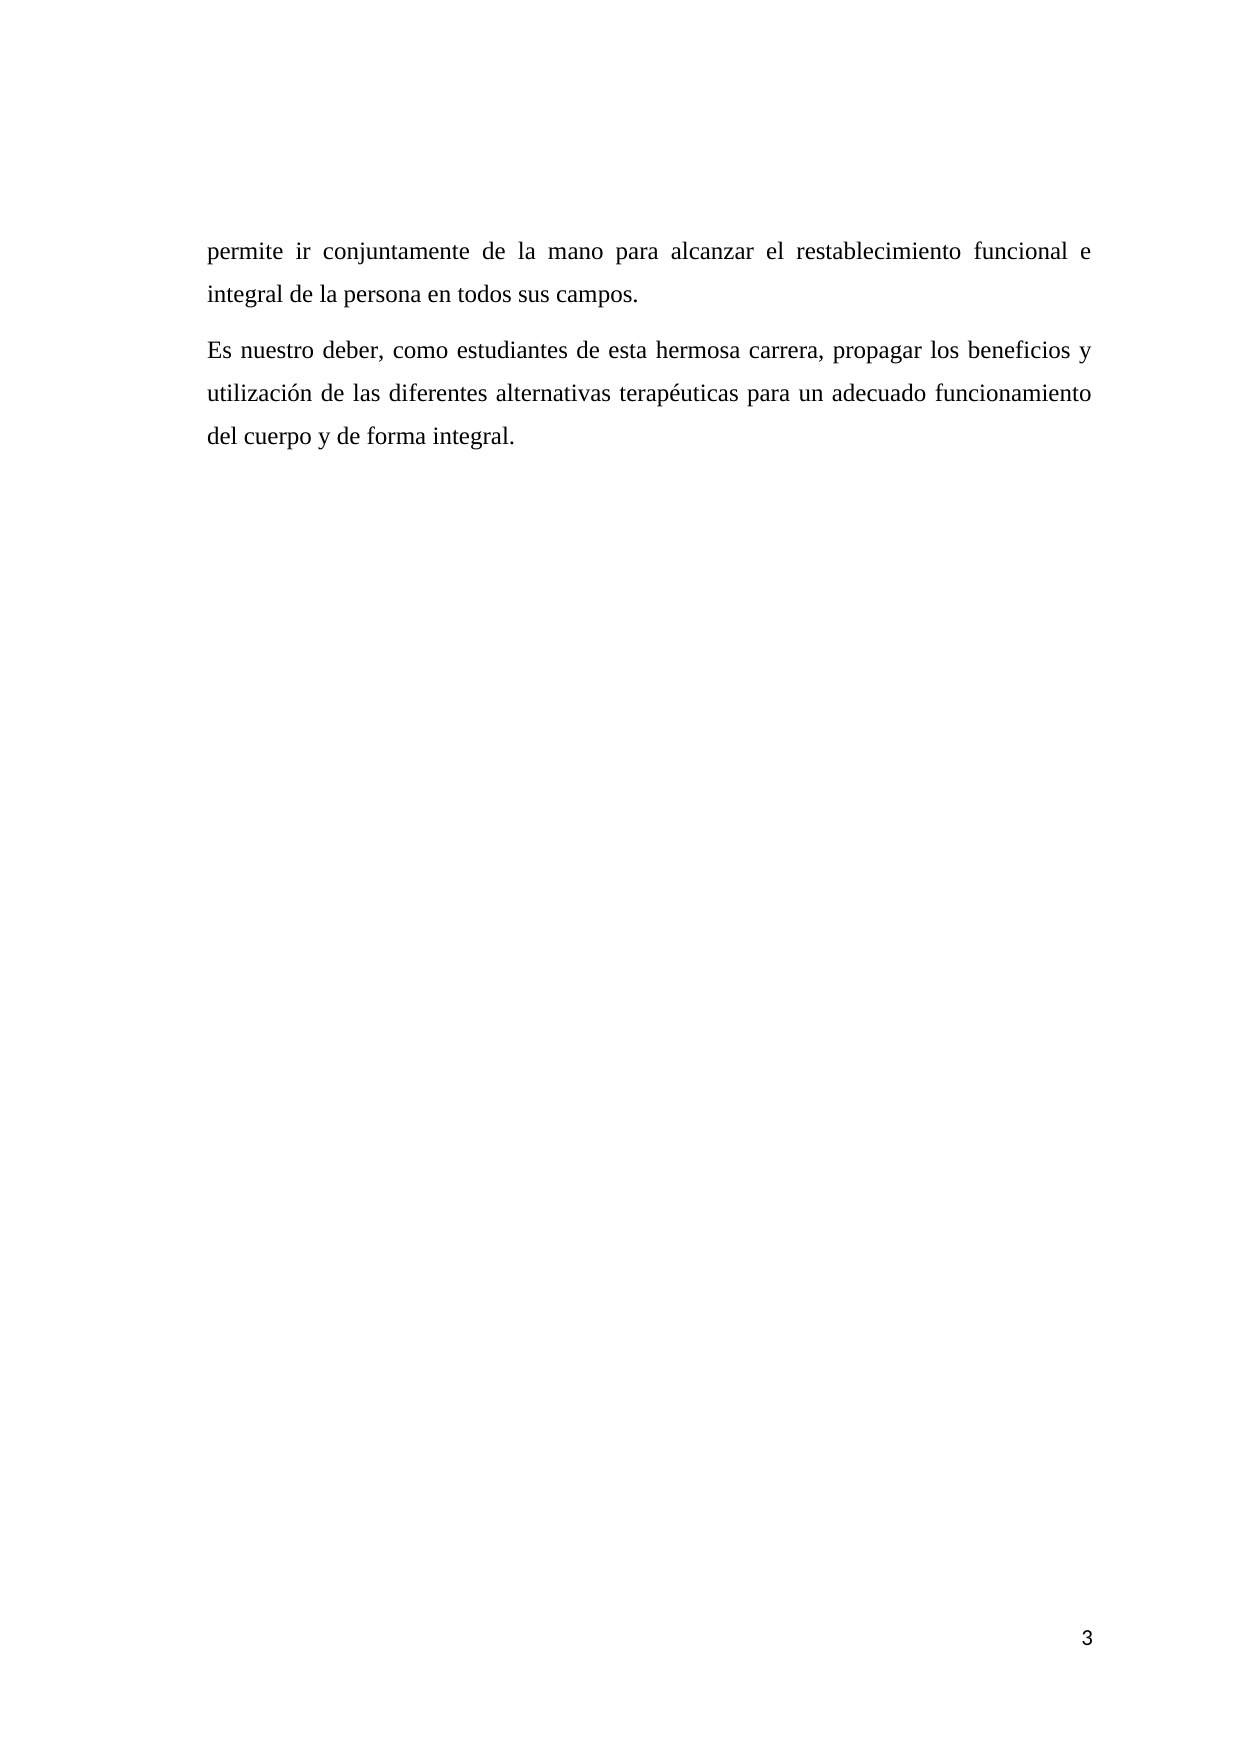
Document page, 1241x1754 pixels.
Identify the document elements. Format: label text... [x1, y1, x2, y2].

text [207, 236, 1092, 308]
text Es nuestro deber, como estudiantes de esta hermosa carrera, propagar los beneficios y utilización de las diferentes alternativas terapéuticas para un adecuado funcionamiento del cuerpo y de forma integral. [207, 335, 1092, 450]
